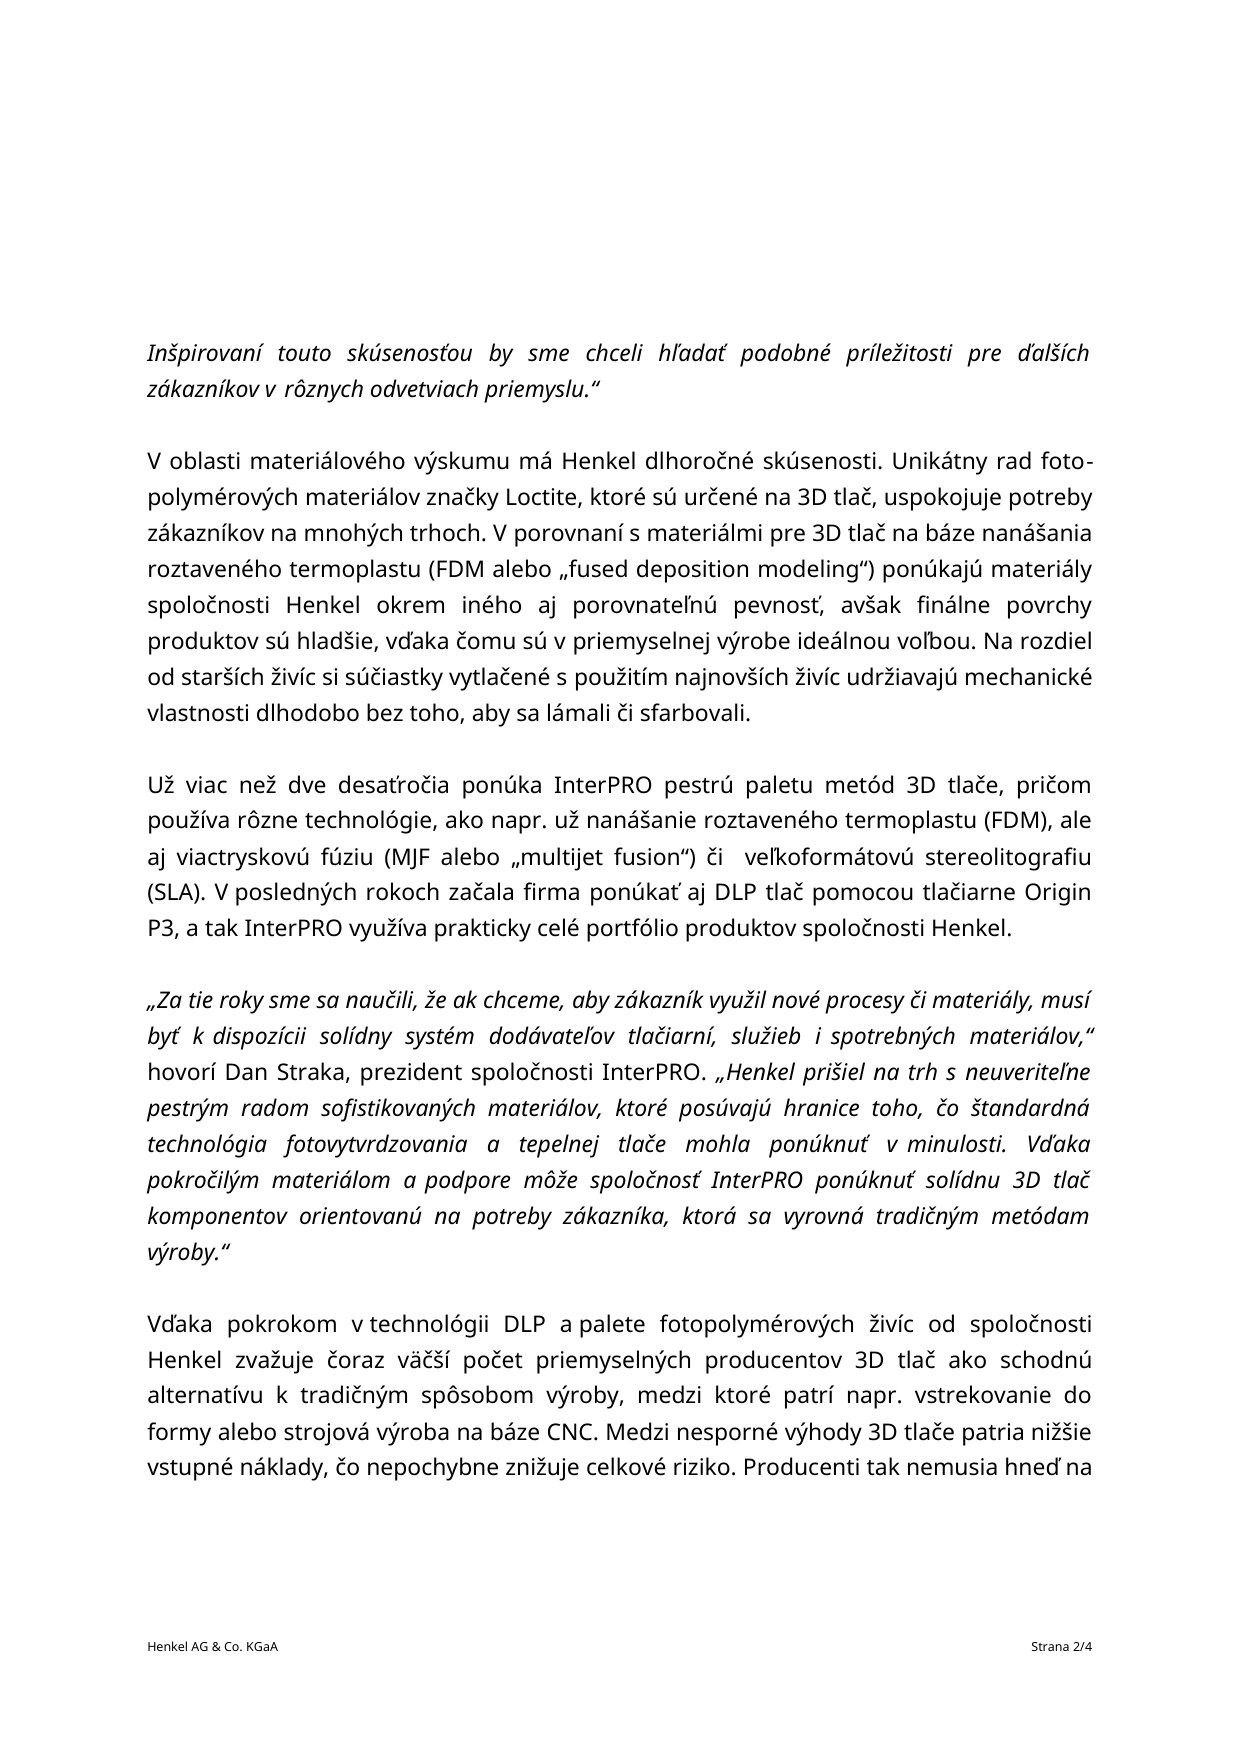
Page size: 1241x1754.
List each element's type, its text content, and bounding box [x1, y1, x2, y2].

text „Za tie roky sme sa naučili, že ak chceme, aby zákazník využil nové procesy či materiály, musí byť k dispozícii solídny systém dodávateľov tlačiarní, služieb i spotrebných materiálov,“ hovorí Dan Straka, prezident spoločnosti InterPRO. „Henkel prišiel na trh s neuveriteľne pestrým radom sofistikovaných materiálov, ktoré posúvajú hranice toho, čo štandardná technológia fotovytvrdzovania a tepelnej tlače mohla ponúknuť v minulosti. Vďaka pokročilým materiálom a podpore môže spoločnosť InterPRO ponúknuť solídnu 3D tlač komponentov orientovanú na potreby zákazníka, ktorá sa vyrovná tradičným metódam výroby.“ [147, 984, 1093, 1267]
text Už viac než dve desaťročia ponúka InterPRO pestrú paletu metód 3D tlače, pričom používa rôzne technológie, ako napr. už nanášanie roztaveného termoplastu (FDM), ale aj viactryskovú fúziu (MJF alebo „multijet fusion“) či veľkoformátovú stereolitografiu (SLA). V posledných rokoch začala firma ponúkať aj DLP tlač pomocou tlačiarne Origin P3, a tak InterPRO využíva prakticky celé portfólio produktov spoločnosti Henkel. [147, 768, 1093, 943]
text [147, 1308, 1093, 1483]
text V oblasti materiálového výskumu má Henkel dlhoročné skúsenosti. Unikátny rad fotopolymérových materiálov značky Loctite, ktoré sú určené na 3D tlač, uspokojuje potreby zákazníkov na mnohých trhoch. V porovnaní s materiálmi pre 3D tlač na báze nanášania roztaveného termoplastu (FDM alebo „fused deposition modeling“) ponúkajú materiály spoločnosti Henkel okrem iného aj porovnateľnú pevnosť, avšak finálne povrchy produktov sú hladšie, vďaka čomu sú v priemyselnej výrobe ideálnou voľbou. Na rozdiel od starších živíc si súčiastky vytlačené s použitím najnovších živíc udržiavajú mechanické vlastnosti dlhodobo bez toho, aby sa lámali či sfarbovali. [147, 445, 1093, 728]
